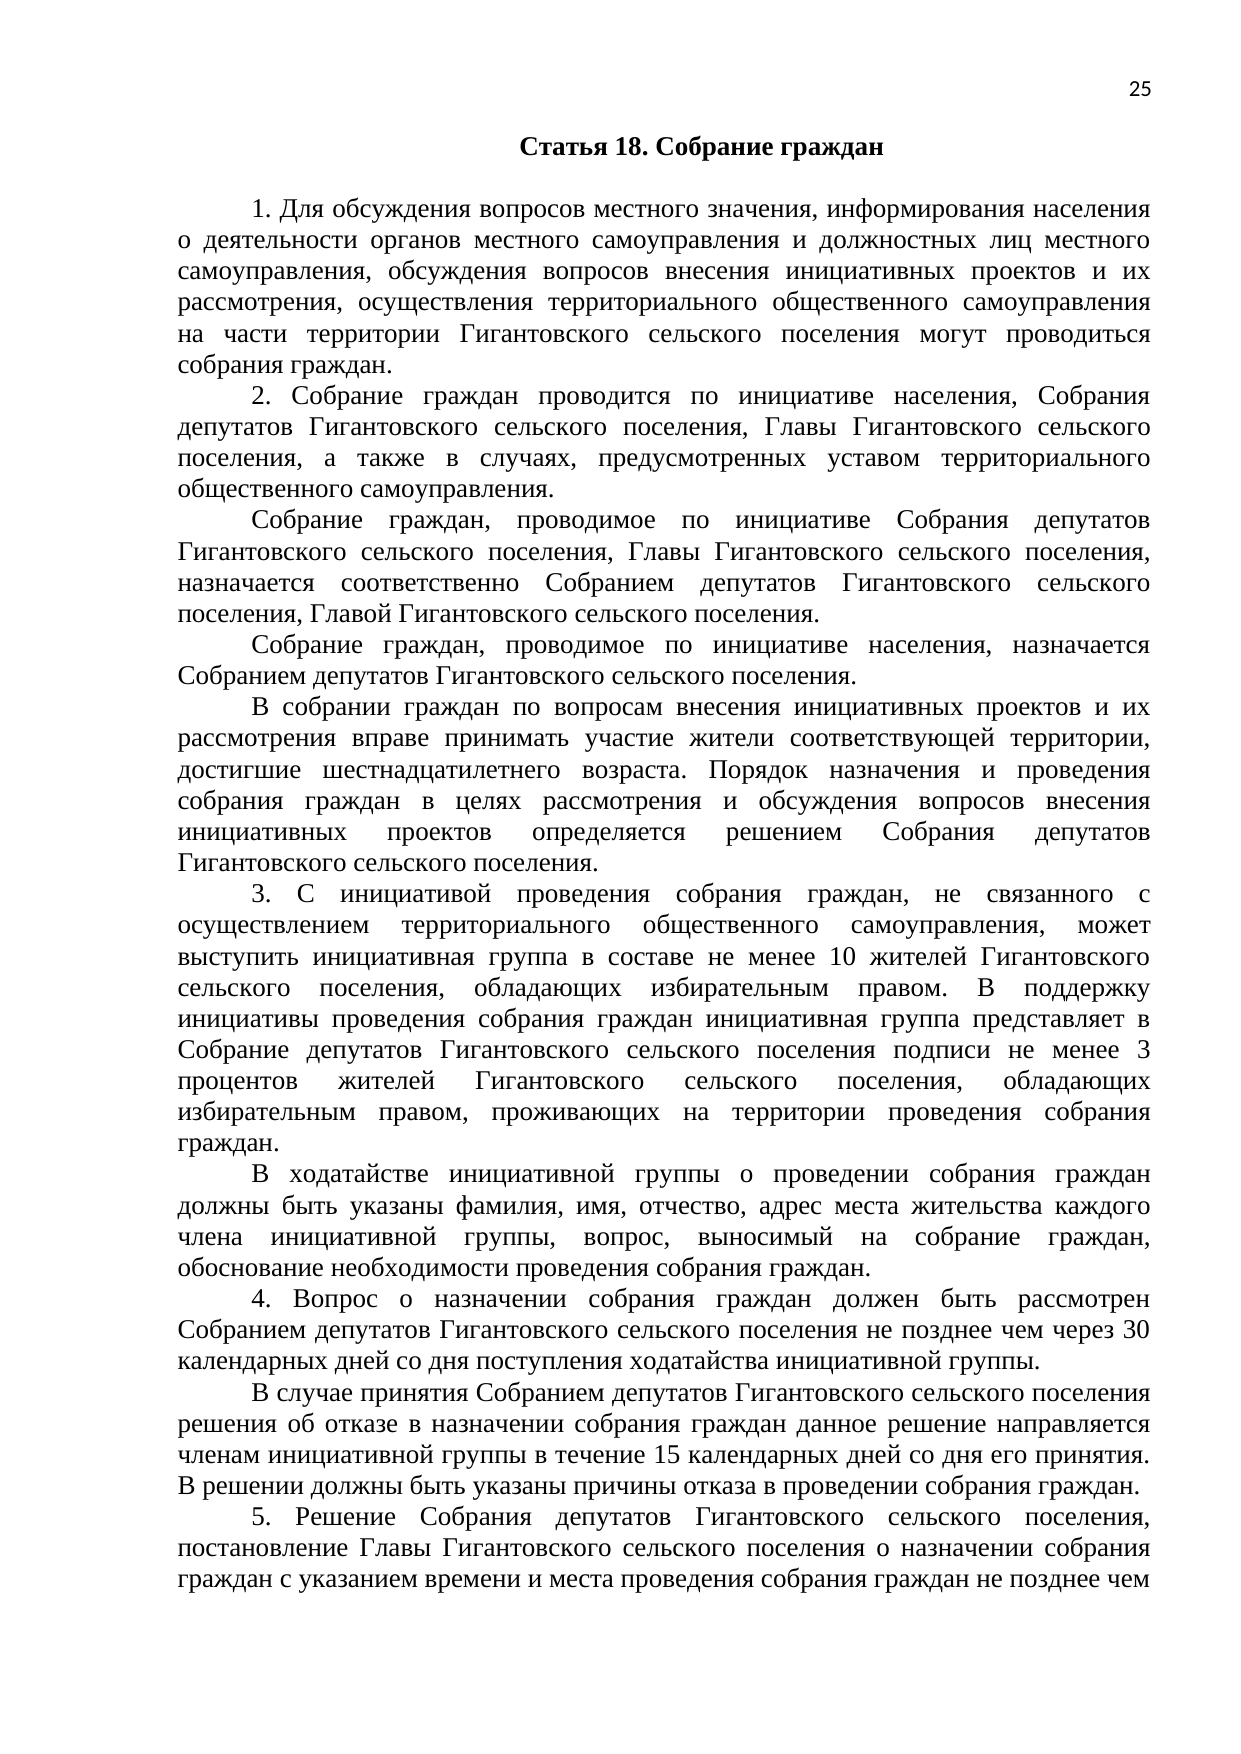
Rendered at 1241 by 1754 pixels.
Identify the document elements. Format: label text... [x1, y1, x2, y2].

text В собрании граждан по вопросам внесения инициативных проектов и их рассмотрения вправе принимать участие жители соответствующей территории, достигшие шестнадцатилетнего возраста. Порядок назначения и проведения собрания граждан в целях рассмотрения и обсуждения вопросов внесения инициативных проектов определяется решением Собрания депутатов Гигантовского сельского поселения. [177, 690, 1152, 877]
text В случае принятия Собранием депутатов Гигантовского сельского поселения решения об отказе в назначении собрания граждан данное решение направляется членам инициативной группы в течение 15 календарных дней со дня его принятия. В решении должны быть указаны причины отказа в проведении собрания граждан. [177, 1376, 1152, 1500]
text 3. С инициативой проведения собрания граждан, не связанного с осуществлением территориального общественного самоуправления, может выступить инициативная группа в составе не менее 10 жителей Гигантовского сельского поселения, обладающих избирательным правом. В поддержку инициативы проведения собрания граждан инициативная группа представляет в Собрание депутатов Гигантовского сельского поселения подписи не менее 3 процентов жителей Гигантовского сельского поселения, обладающих избирательным правом, проживающих на территории проведения собрания граждан. [177, 877, 1152, 1158]
text 1. Для обсуждения вопросов местного значения, информирования населения о деятельности органов местного самоуправления и должностных лиц местного самоуправления, обсуждения вопросов внесения инициативных проектов и их рассмотрения, осуществления территориального общественного самоуправления на части территории Гигантовского сельского поселения могут проводиться собрания граждан. [177, 192, 1152, 379]
text 2. Собрание граждан проводится по инициативе населения, Собрания депутатов Гигантовского сельского поселения, Главы Гигантовского сельского поселения, а также в случаях, предусмотренных уставом территориального общественного самоуправления. [177, 379, 1152, 503]
text В ходатайстве инициативной группы о проведении собрания граждан должны быть указаны фамилия, имя, отчество, адрес места жительства каждого члена инициативной группы, вопрос, выносимый на собрание граждан, обоснование необходимости проведения собрания граждан. [177, 1158, 1152, 1282]
text 4. Вопрос о назначении собрания граждан должен быть рассмотрен Собранием депутатов Гигантовского сельского поселения не позднее чем через 30 календарных дней со дня поступления ходатайства инициативной группы. [177, 1282, 1152, 1376]
text Статья 18. Собрание граждан [177, 130, 1152, 161]
text Собрание граждан, проводимое по инициативе населения, назначается Собранием депутатов Гигантовского сельского поселения. [177, 628, 1152, 690]
text Собрание граждан, проводимое по инициативе Собрания депутатов Гигантовского сельского поселения, Главы Гигантовского сельского поселения, назначается соответственно Собранием депутатов Гигантовского сельского поселения, Главой Гигантовского сельского поселения. [177, 503, 1152, 628]
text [177, 1500, 1152, 1594]
